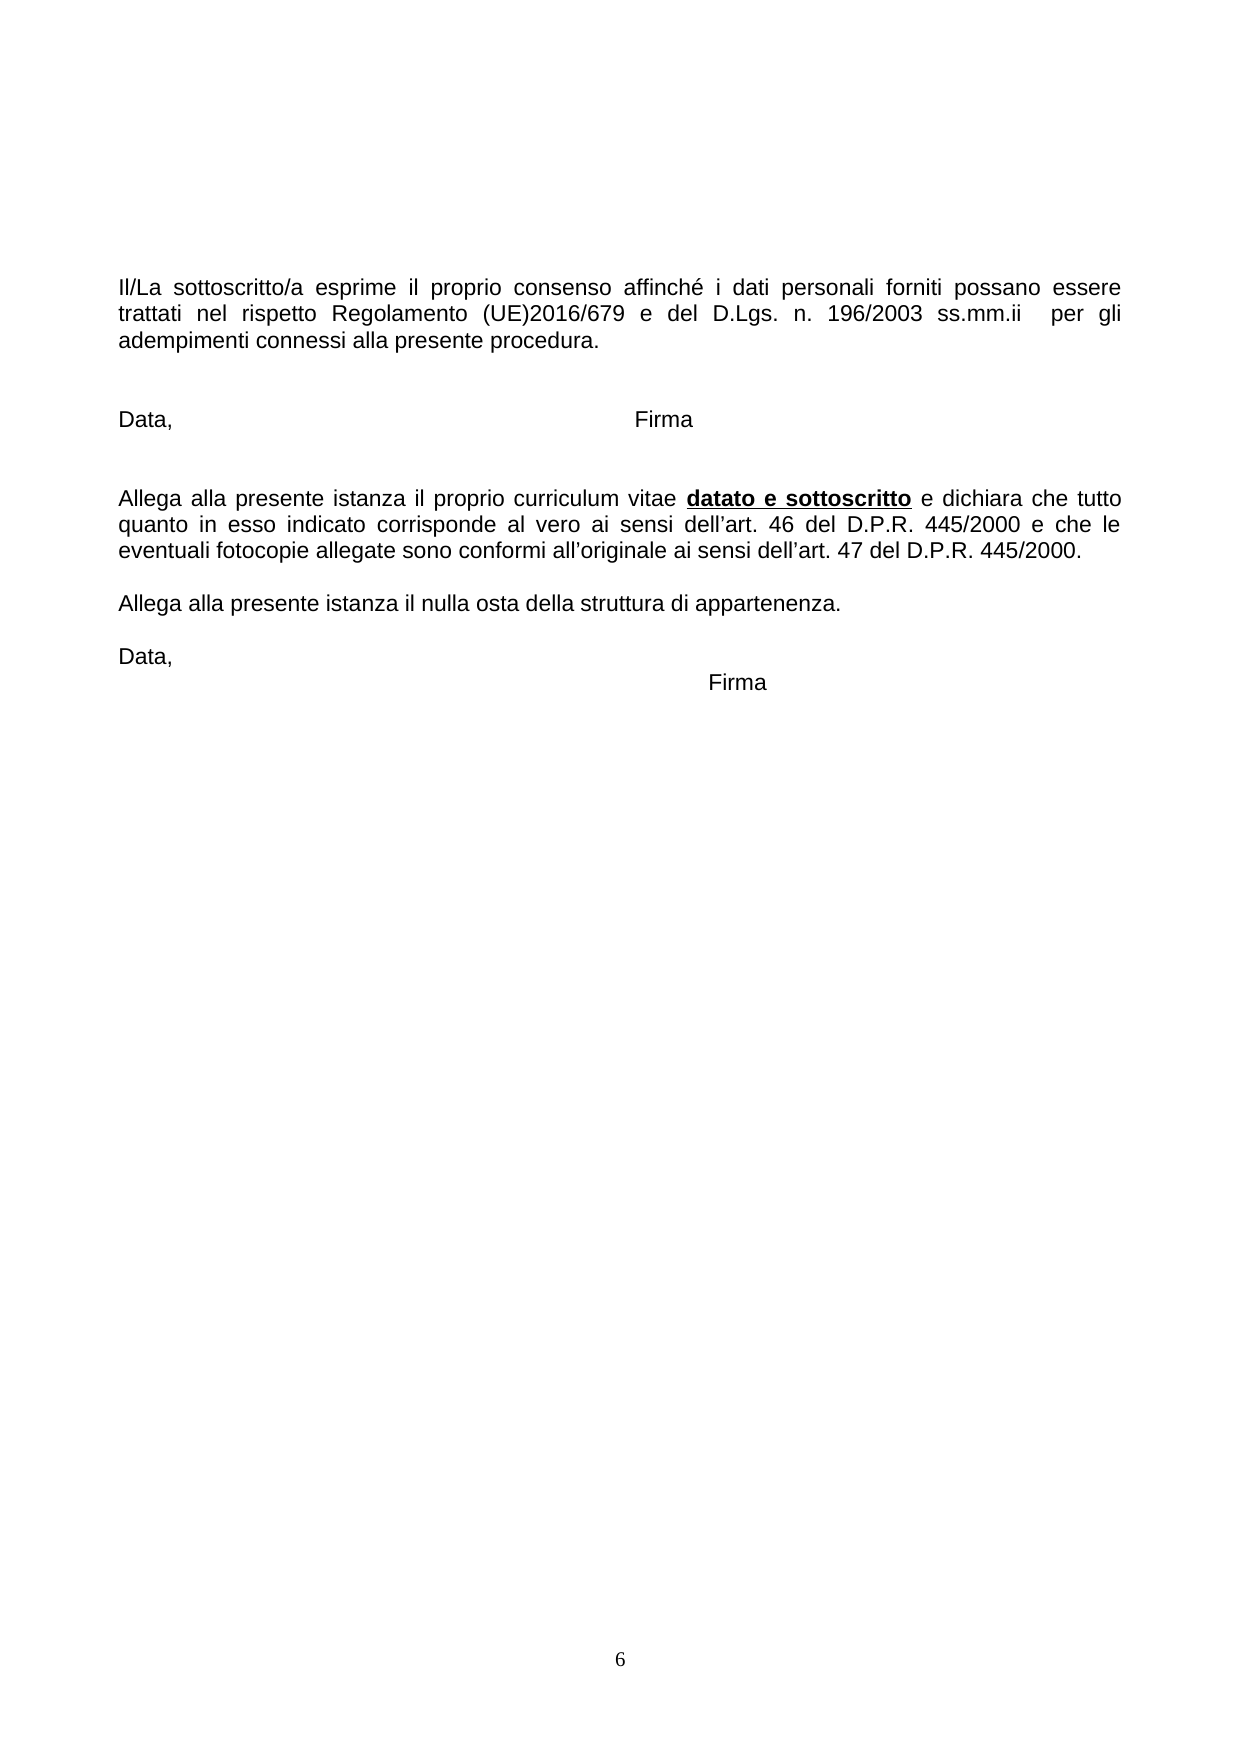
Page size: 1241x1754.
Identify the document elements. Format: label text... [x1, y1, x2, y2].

text Data, Firma [118, 643, 1122, 696]
text Data, Firma [118, 406, 1122, 432]
text Allega alla presente istanza il proprio curriculum vitae datato e sottoscritto e dichiara che tutto quanto in esso indicato corrisponde al vero ai sensi dell’art. 46 del D.P.R. 445/2000 e che le eventuali fotocopie allegate sono conformi all’originale ai sensi dell’art. 47 del D.P.R. 445/2000. [118, 485, 1122, 564]
text Allega alla presente istanza il nulla osta della struttura di appartenenza. [118, 590, 1122, 616]
text Il/La sottoscritto/a esprime il proprio consenso affinché i dati personali forniti possano essere trattati nel rispetto Regolamento (UE)2016/679 e del D.Lgs. n. 196/2003 ss.mm.ii per gli adempimenti connessi alla presente procedura. [118, 274, 1122, 353]
